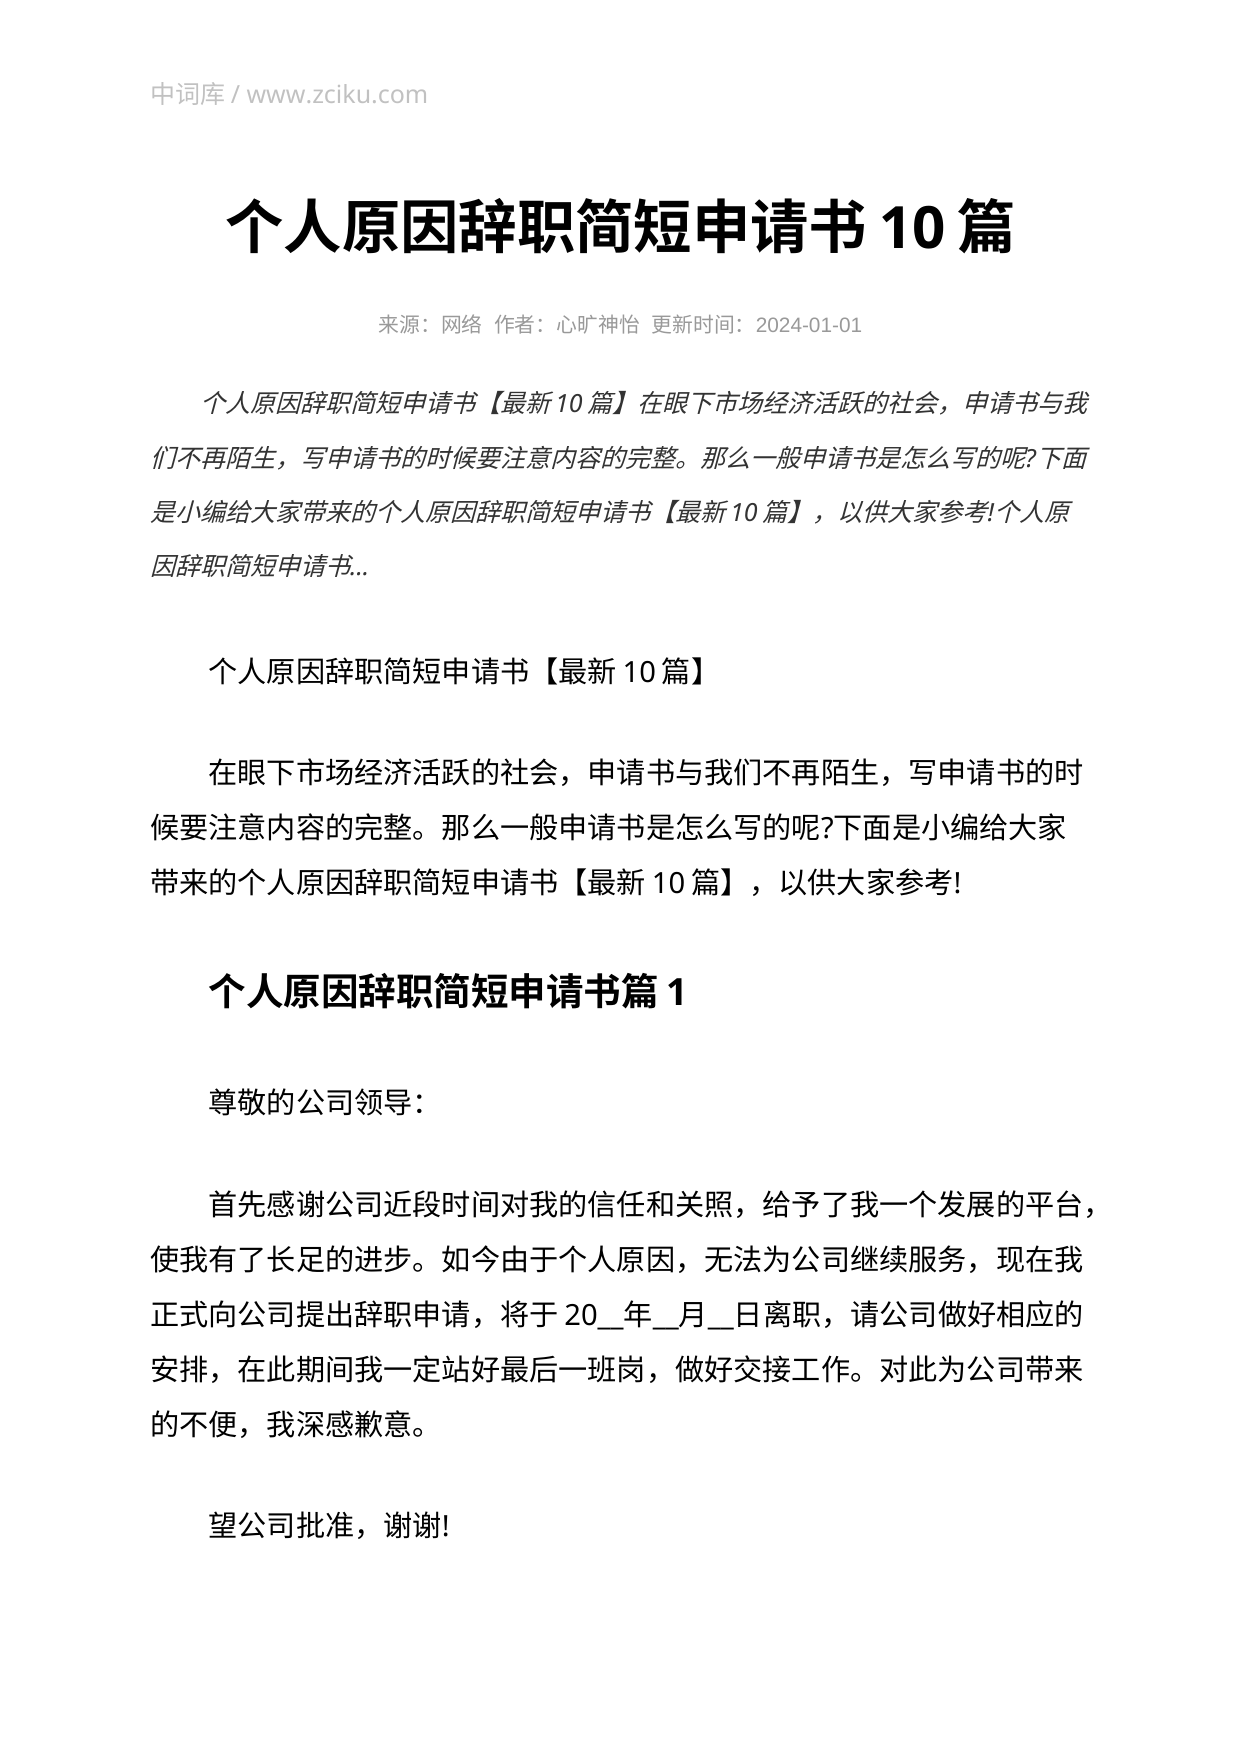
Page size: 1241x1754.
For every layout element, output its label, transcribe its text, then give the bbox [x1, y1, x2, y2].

text 个人原因辞职简短申请书【最新10篇】 [150, 648, 1090, 691]
text 在眼下市场经济活跃的社会，申请书与我们不再陌生，写申请书的时候要注意内容的完整。那么一般申请书是怎么写的呢?下面是小编给大家带来的个人原因辞职简短申请书【最新10篇】，以供大家参考! [150, 750, 1090, 902]
text 个人原因辞职简短申请书篇1 [150, 962, 1090, 1016]
text 个人原因辞职简短申请书【最新10篇】在眼下市场经济活跃的社会，申请书与我们不再陌生，写申请书的时候要注意内容的完整。那么一般申请书是怎么写的呢?下面是小编给大家带来的个人原因辞职简短申请书【最新10篇】，以供大家参考!个人原因辞职简短申请书... [150, 384, 1090, 583]
text 首先感谢公司近段时间对我的信任和关照，给予了我一个发展的平台，使我有了长足的进步。如今由于个人原因，无法为公司继续服务，现在我正式向公司提出辞职申请，将于20__年__月__日离职，请公司做好相应的安排，在此期间我一定站好最后一班岗，做好交接工作。对此为公司带来的不便，我深感歉意。 [150, 1181, 1090, 1443]
subtitle 个人原因辞职简短申请书10篇 [150, 181, 1090, 266]
text 望公司批准，谢谢! [150, 1503, 1090, 1545]
text 尊敬的公司领导： [150, 1079, 1090, 1122]
text 来源：网络 作者：心旷神怡 更新时间：2024-01-01 [150, 313, 1090, 337]
